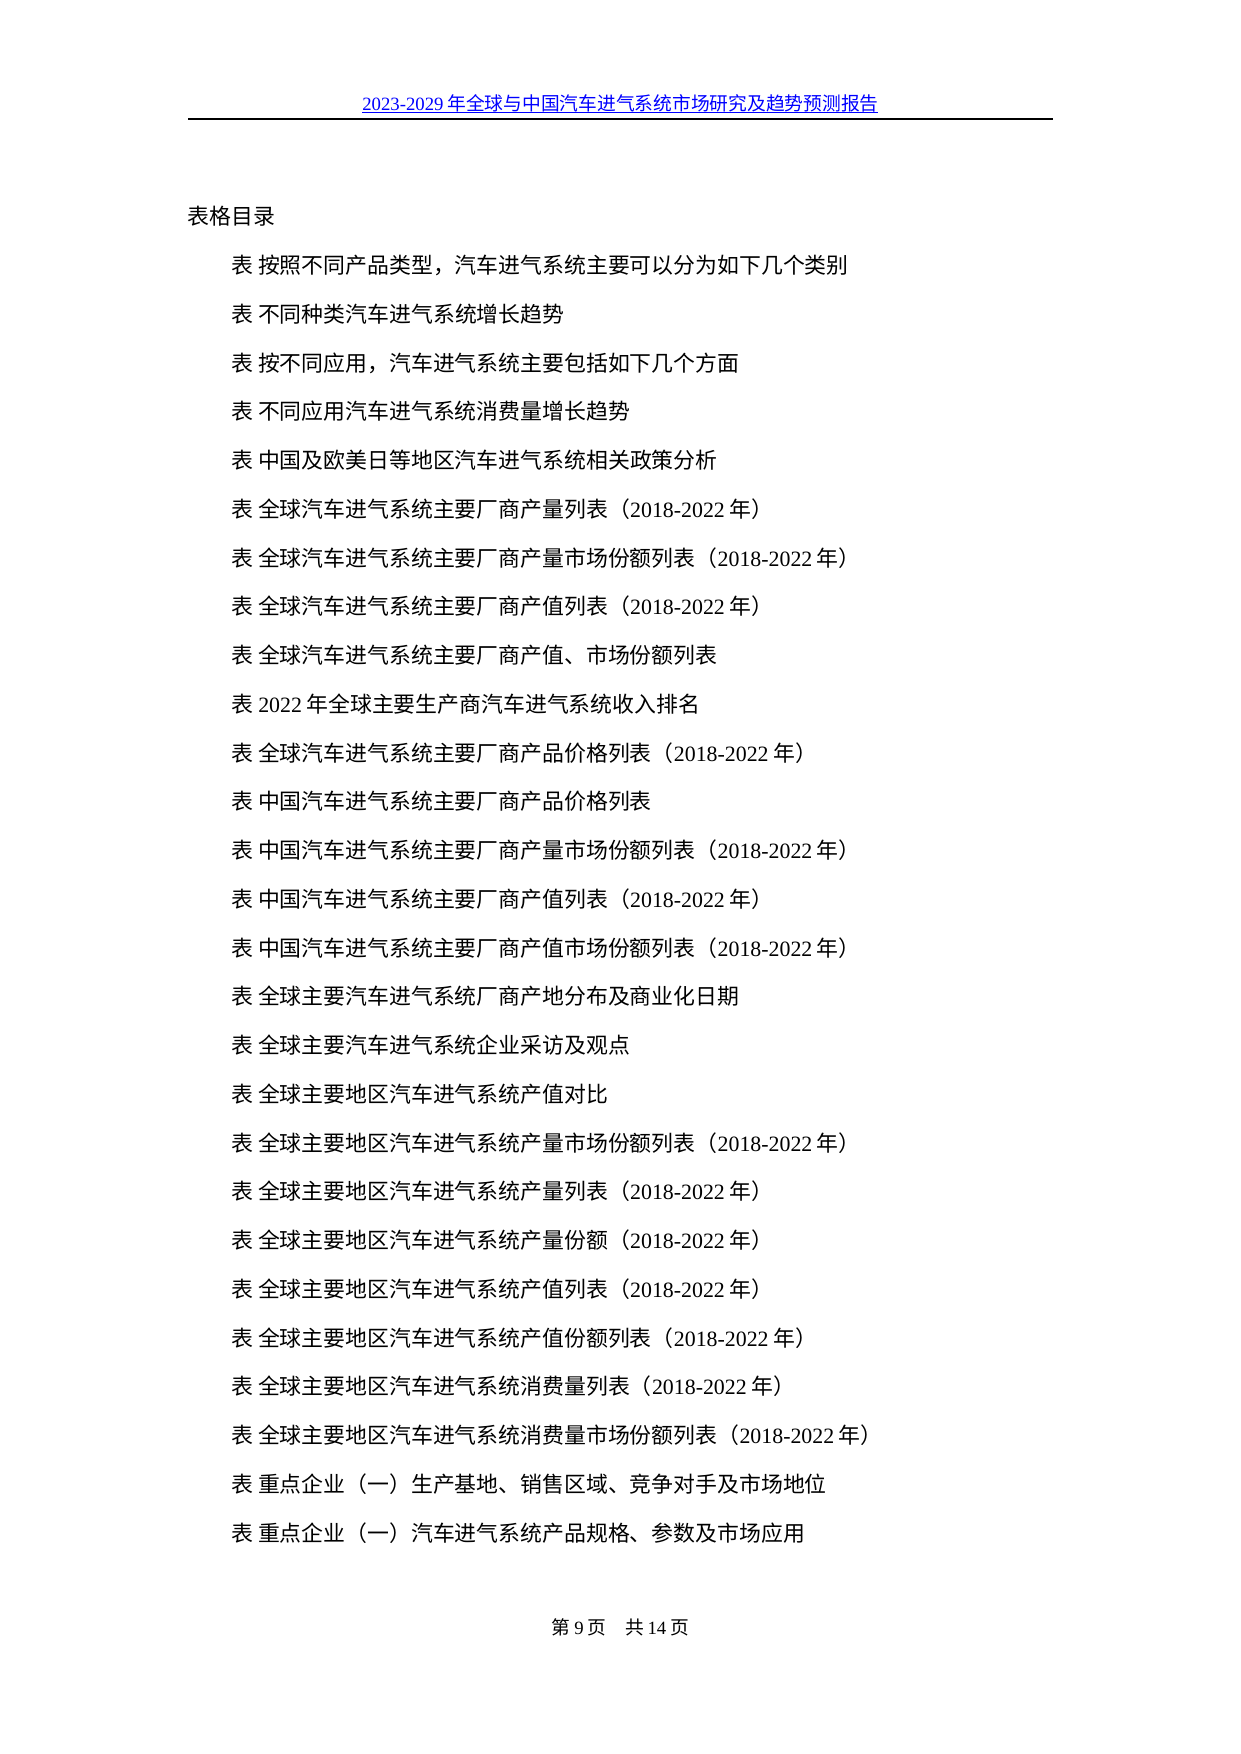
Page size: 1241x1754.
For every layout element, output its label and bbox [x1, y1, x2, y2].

text [187, 150, 1053, 1548]
